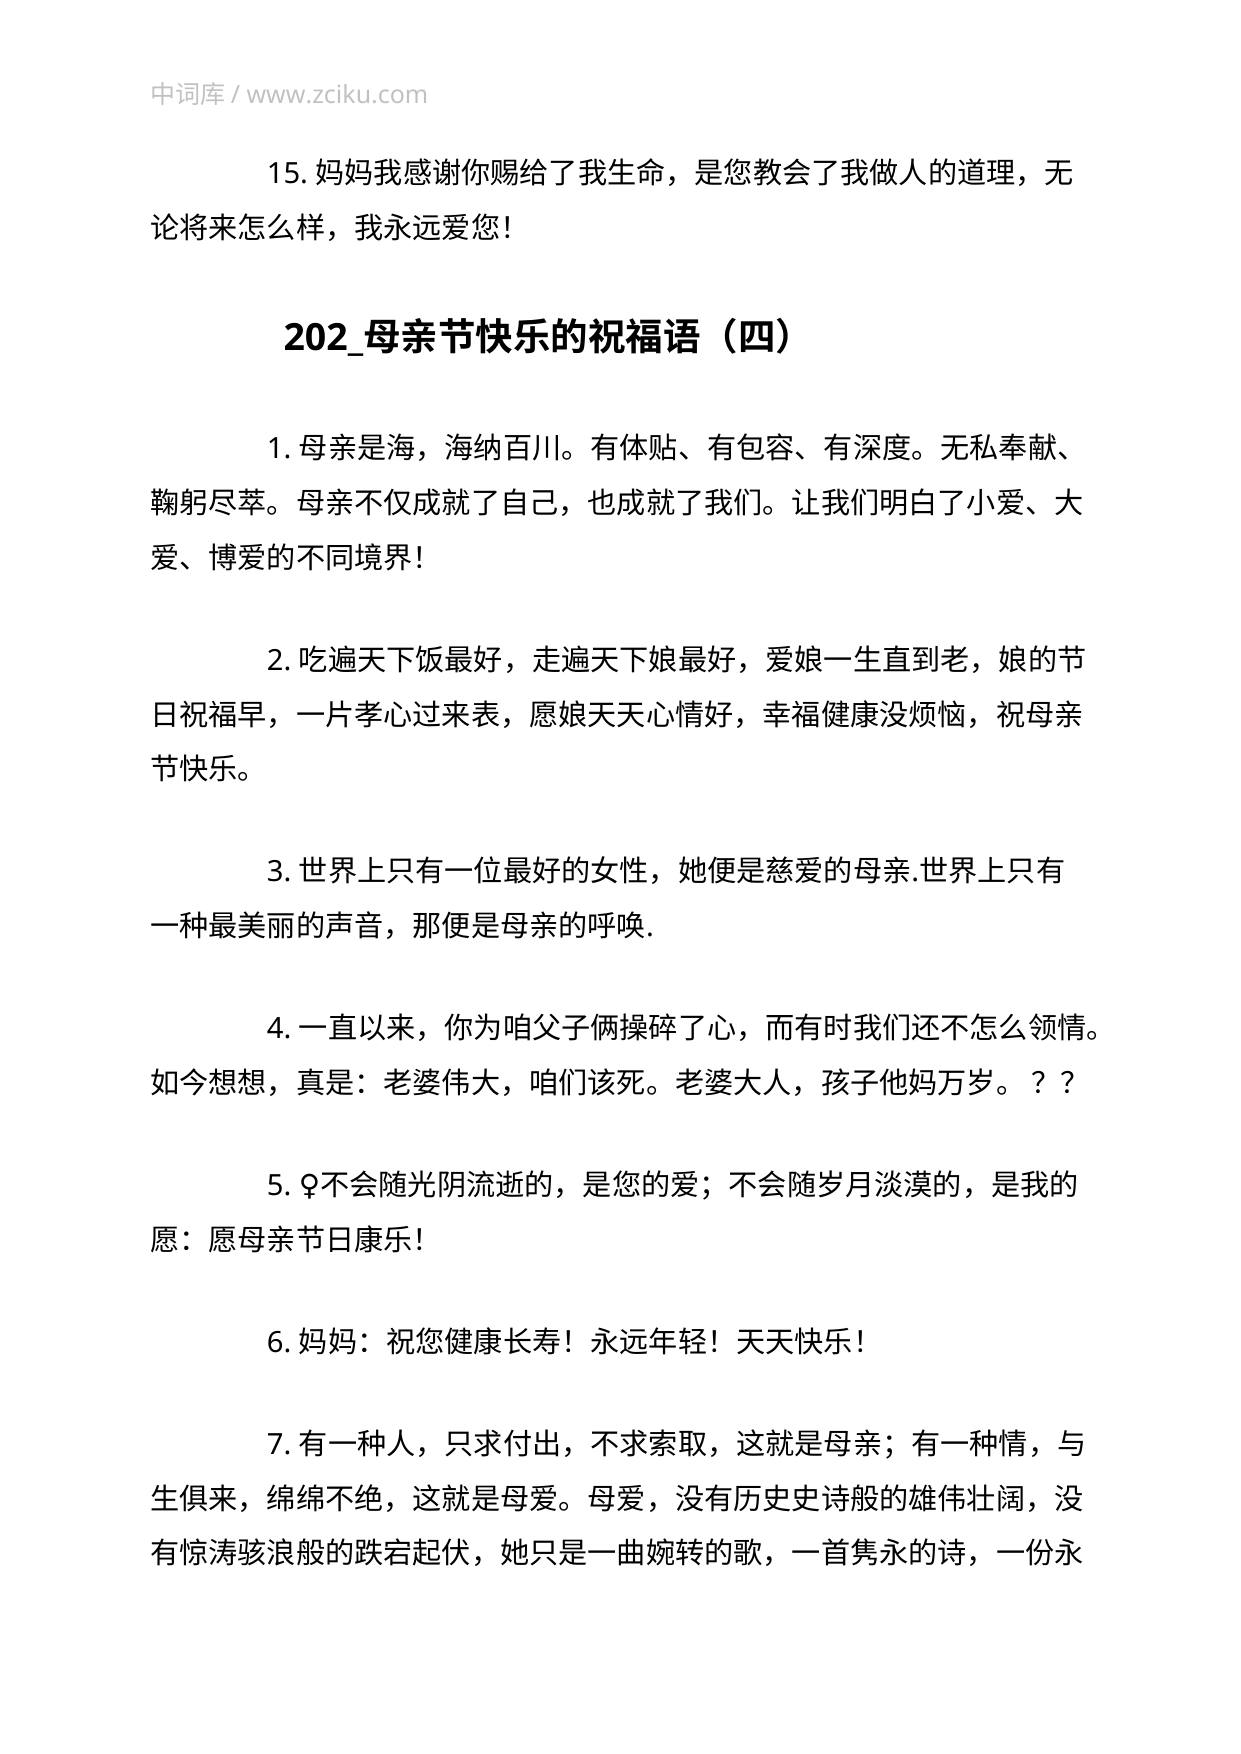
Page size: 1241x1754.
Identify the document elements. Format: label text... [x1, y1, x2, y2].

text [150, 1420, 1090, 1572]
text 4. 一直以来，你为咱父子俩操碎了心，而有时我们还不怎么领情。如今想想，真是：老婆伟大，咱们该死。老婆大人，孩子他妈万岁。 ？？ [150, 1005, 1090, 1102]
text 5. ♀不会随光阴流逝的，是您的爱；不会随岁月淡漠的，是我的愿：愿母亲节日康乐！ [150, 1161, 1090, 1259]
text 6. 妈妈：祝您健康长寿！永远年轻！天天快乐！ [150, 1318, 1090, 1361]
text 1. 母亲是海，海纳百川。有体贴、有包容、有深度。无私奉献、鞠躬尽萃。母亲不仅成就了自己，也成就了我们。让我们明白了小爱、大爱、博爱的不同境界！ [150, 424, 1090, 577]
text 15. 妈妈我感谢你赐给了我生命，是您教会了我做人的道理，无论将来怎么样，我永远爱您！ [150, 150, 1090, 247]
text 202_母亲节快乐的祝福语（四） [150, 307, 1090, 361]
text 3. 世界上只有一位最好的女性，她便是慈爱的母亲.世界上只有一种最美丽的声音，那便是母亲的呼唤. [150, 848, 1090, 945]
text 2. 吃遍天下饭最好，走遍天下娘最好，爱娘一生直到老，娘的节日祝福早，一片孝心过来表，愿娘天天心情好，幸福健康没烦恼，祝母亲节快乐。 [150, 636, 1090, 788]
